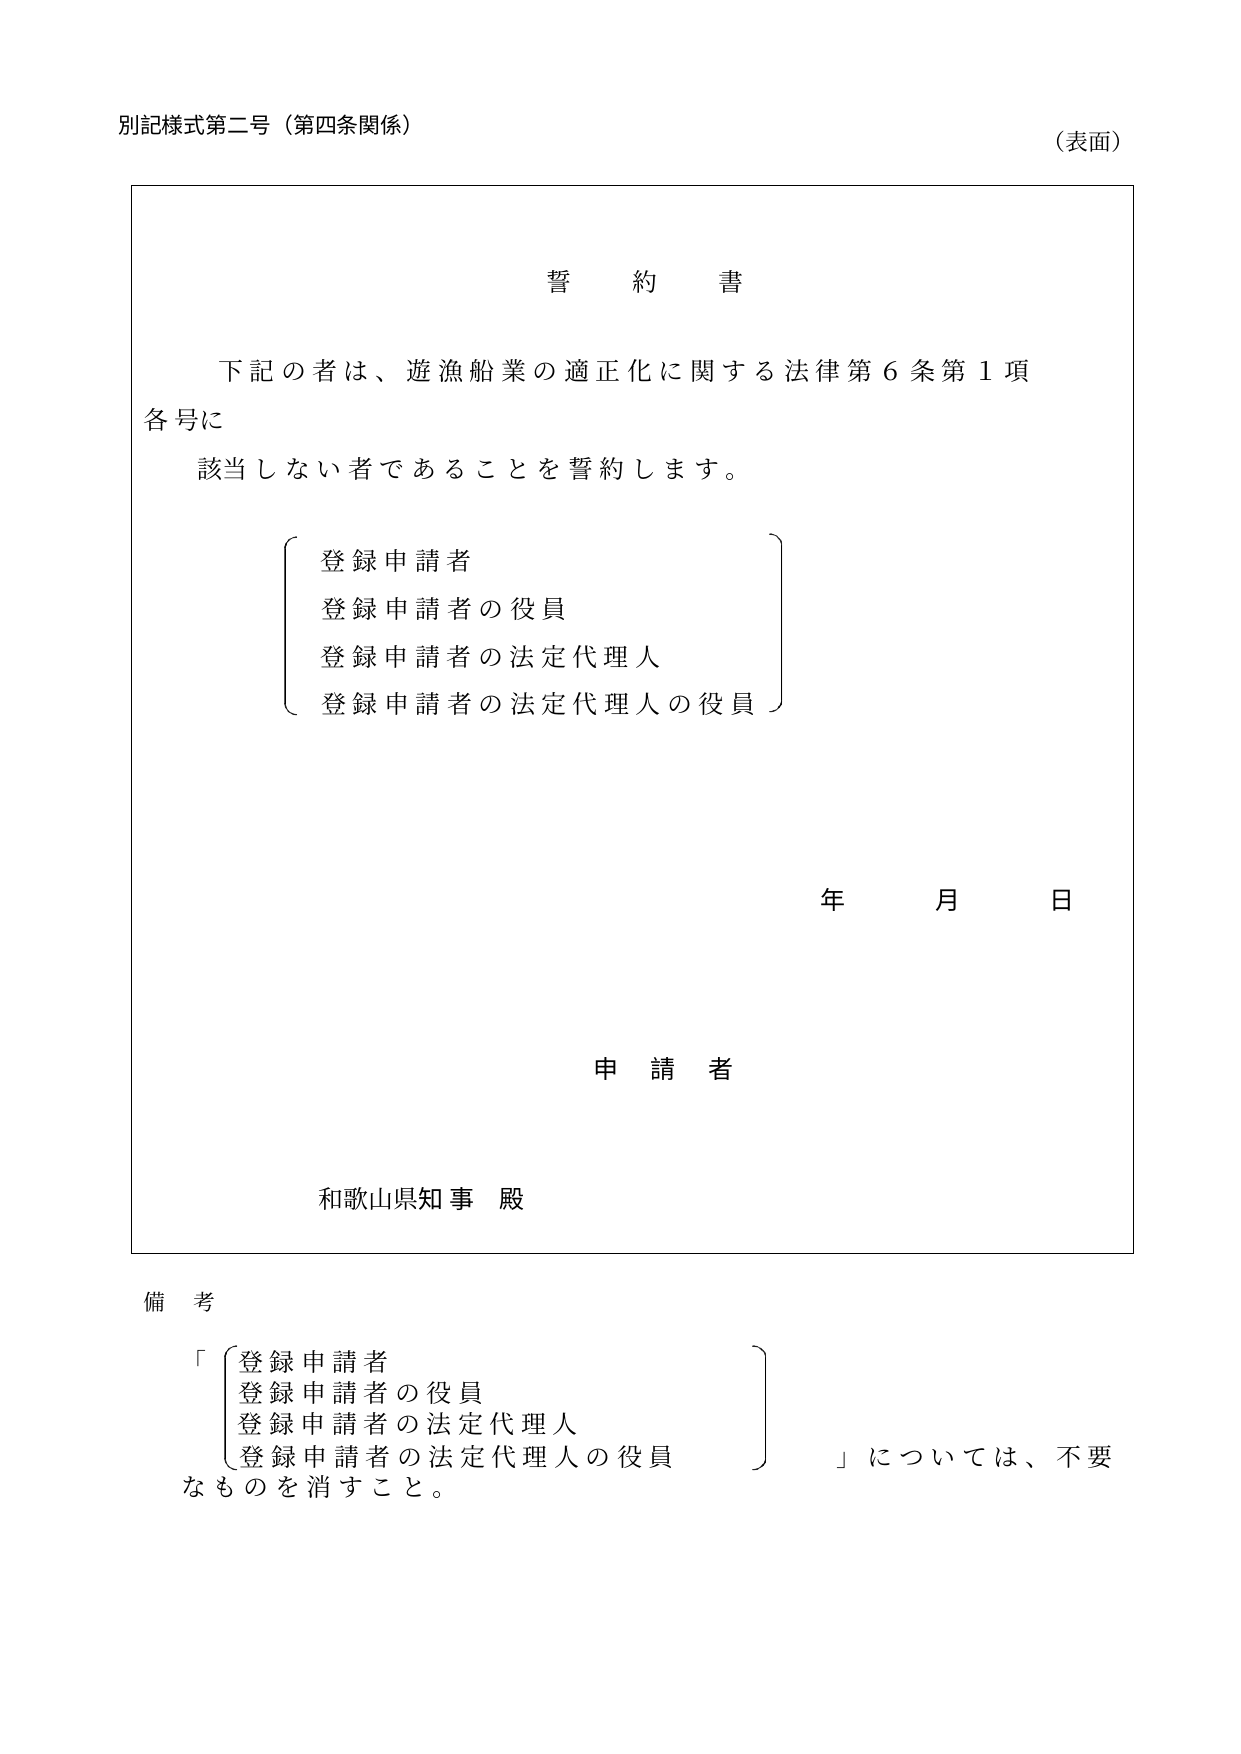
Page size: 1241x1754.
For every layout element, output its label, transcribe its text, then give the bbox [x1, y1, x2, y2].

text 登 録 申 請 者 の 法 定 代 理 人 [238, 1409, 1134, 1439]
text 備 考 [143, 1286, 1134, 1317]
picture [223, 1378, 238, 1442]
text 別記様式第二号（第四条関係） [118, 110, 466, 140]
text 「 登 録 申 請 者 [181, 1342, 1134, 1378]
text 登 録 申 請 者 の 役 員 [238, 1378, 1134, 1409]
text 登 録 申 請 者 の 法 定 代 理 人 の 役 員 」 に つ い て は 、 不 要 な も の を 消 す こ と 。 [181, 1442, 1122, 1503]
table_header 誓 約 書 下 記 の 者 は 、 遊 漁 船 業 の 適 正 化 に 関 す る 法 律 第 ６ 条 第 １ 項 各 号に 該当 し な い 者 で あ る こ と を 誓 約 し ま す 。 登 録 申 請 者 登 録 申 請 者 の 役 員 登 録 申 請 者 の 法 定 代 理 人 登 録 申 請 者 の 法 定 代 理 人 の 役 員 年 月 日 申 請 者 和歌山県知 事 殿 [132, 186, 1133, 1252]
text （表面） [1013, 132, 1134, 155]
